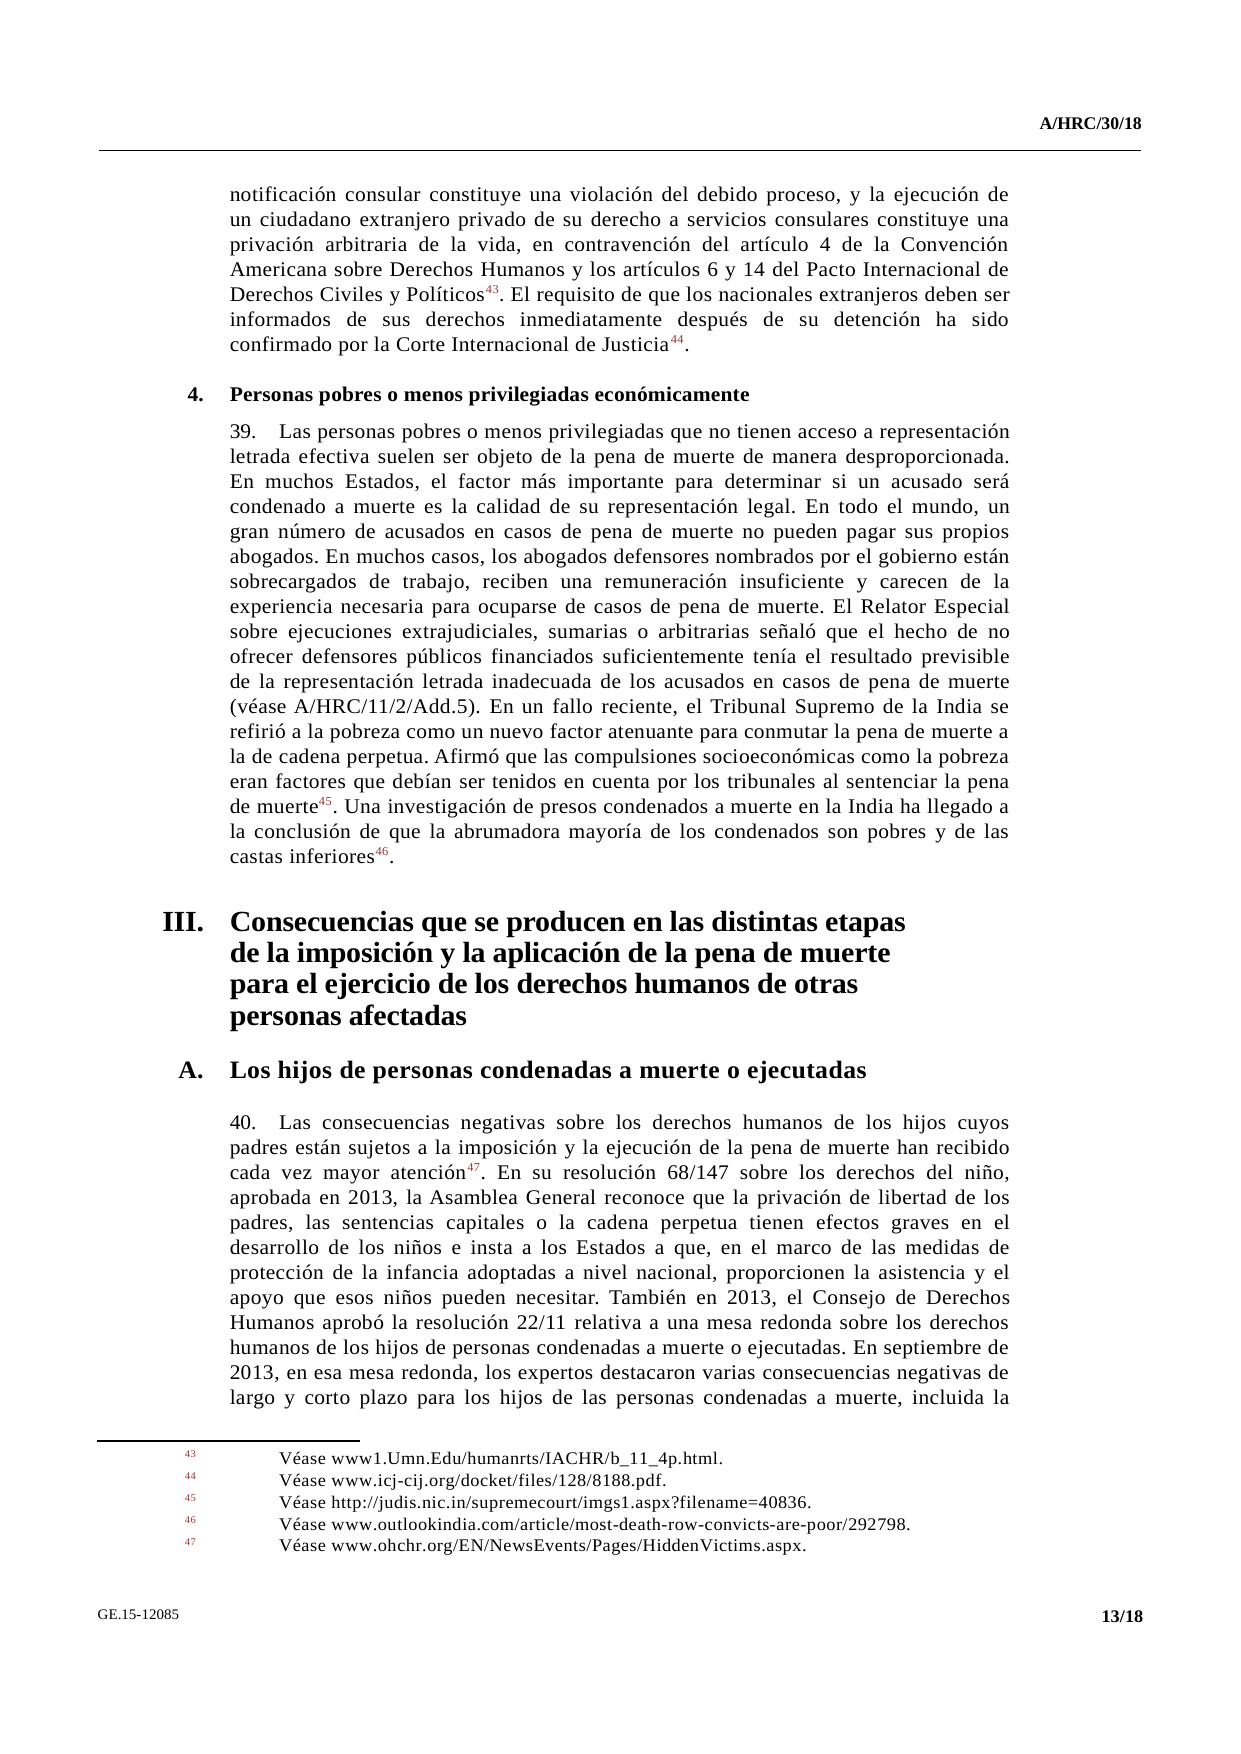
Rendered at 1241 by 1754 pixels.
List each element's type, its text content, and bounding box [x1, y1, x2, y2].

text III. Consecuencias que se producen en las distintas etapas de la imposición y la aplicación de la pena de muerte para el ejercicio de los derechos humanos de otras personas afectadas [97, 906, 1143, 1031]
text A. Los hijos de personas condenadas a muerte o ejecutadas [97, 1056, 1143, 1084]
text 4. Personas pobres o menos privilegiadas económicamente [97, 381, 1143, 406]
list Las personas pobres o menos privilegiadas que no tienen acceso a representación letrada efectiva suelen ser objeto de la pena de muerte de manera desproporcionada. En muchos Estados, el factor más importante para determinar si un acusado será condenado a muerte es la calidad de su representación legal. En todo el mundo, un gran número de acusados en casos de pena de muerte no pueden pagar sus propios abogados. En muchos casos, los abogados defensores nombrados por el gobierno están sobrecargados de trabajo, reciben una remuneración insuficiente y carecen de la experiencia necesaria para ocuparse de casos de pena de muerte. El Relator Especial sobre ejecuciones extrajudiciales, sumarias o arbitrarias señaló que el hecho de no ofrecer defensores públicos financiados suficientemente tenía el resultado previsible de la representación letrada inadecuada de los acusados en casos de pena de muerte (véase A/HRC/11/2/Add.5). En un fallo reciente, el Tribunal Supremo de la India se refirió a la pobreza como un nuevo factor atenuante para conmutar la pena de muerte a la de cadena perpetua. Afirmó que las compulsiones socioeconómicas como la pobreza eran factores que debían ser tenidos en cuenta por los tribunales al sentenciar la pena de muerte. Una investigación de presos condenados a muerte en la India ha llegado a la conclusión de que la abrumadora mayoría de los condenados son pobres y de las castas inferiores. [229, 419, 1011, 869]
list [229, 181, 1011, 356]
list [229, 1109, 1011, 1409]
